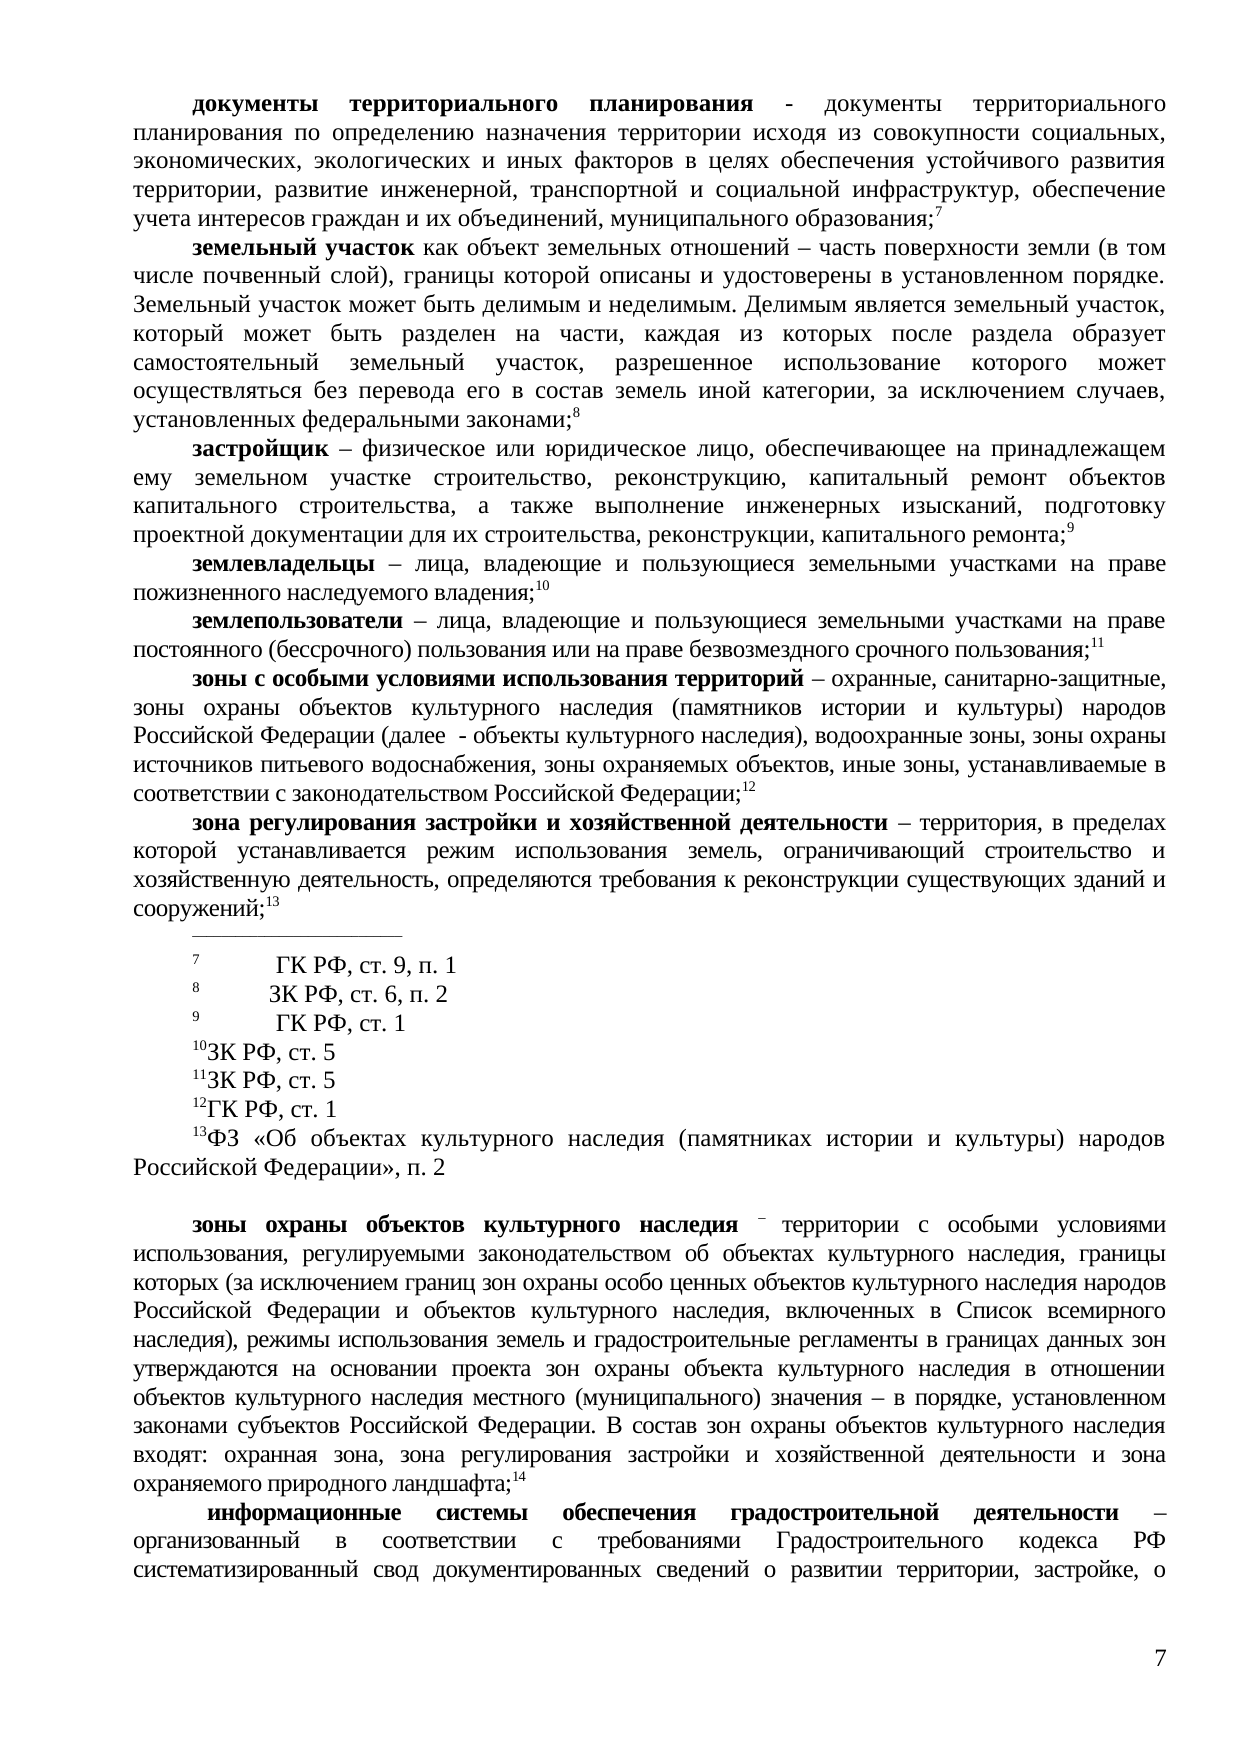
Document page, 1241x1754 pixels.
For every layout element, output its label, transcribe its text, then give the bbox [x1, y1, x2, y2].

text зоны охраны объектов культурного наследия – территории с особыми условиями использования, регулируемыми законодательством об объектах культурного наследия, границы которых (за исключением границ зон охраны особо ценных объектов культурного наследия народов Российской Федерации и объектов культурного наследия, включенных в Список всемирного наследия), режимы использования земель и градостроительные регламенты в границах данных зон утверждаются на основании проекта зон охраны объекта культурного наследия в отношении объектов культурного наследия местного (муниципального) значения – в порядке, установленном законами субъектов Российской Федерации. В состав зон охраны объектов культурного наследия входят: охранная зона, зона регулирования застройки и хозяйственной деятельности и зона охраняемого природного ландшафта;14 [133, 1209, 1167, 1497]
text 8 ЗК РФ, ст. 6, п. 2 [133, 979, 1167, 1008]
text _____________________________ [133, 922, 1167, 951]
text зона регулирования застройки и хозяйственной деятельности – территория, в пределах которой устанавливается режим использования земель, ограничивающий строительство и хозяйственную деятельность, определяются требования к реконструкции существующих зданий и сооружений;13 [133, 807, 1167, 922]
text 13 ФЗ «Об объектах культурного наследия (памятниках истории и культуры) народов Российской Федерации», п. 2 [133, 1123, 1167, 1181]
text 11 ЗК РФ, ст. 5 [133, 1066, 1167, 1094]
text застройщик – физическое или юридическое лицо, обеспечивающее на принадлежащем ему земельном участке строительство, реконструкцию, капитальный ремонт объектов капитального строительства, а также выполнение инженерных изысканий, подготовку проектной документации для их строительства, реконструкции, капитального ремонта;9 [133, 433, 1167, 548]
text 7 ГК РФ, ст. 9, п. 1 [133, 951, 1167, 979]
text 9 ГК РФ, ст. 1 [133, 1008, 1167, 1037]
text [133, 1497, 1167, 1583]
text 10 ЗК РФ, ст. 5 [133, 1037, 1167, 1066]
text зоны с особыми условиями использования территорий – охранные, санитарно-защитные, зоны охраны объектов культурного наследия (памятников истории и культуры) народов Российской Федерации (далее - объекты культурного наследия), водоохранные зоны, зоны охраны источников питьевого водоснабжения, зоны охраняемых объектов, иные зоны, устанавливаемые в соответствии с законодательством Российской Федерации;12 [133, 663, 1167, 807]
text земельный участок как объект земельных отношений – часть поверхности земли (в том числе почвенный слой), границы которой описаны и удостоверены в установленном порядке. Земельный участок может быть делимым и неделимым. Делимым является земельный участок, который может быть разделен на части, каждая из которых после раздела образует самостоятельный земельный участок, разрешенное использование которого может осуществляться без перевода его в состав земель иной категории, за исключением случаев, установленных федеральными законами;8 [133, 232, 1167, 433]
text документы территориального планирования - документы территориального планирования по определению назначения территории исходя из совокупности социальных, экономических, экологических и иных факторов в целях обеспечения устойчивого развития территории, развитие инженерной, транспортной и социальной инфраструктур, обеспечение учета интересов граждан и их объединений, муниципального образования;7 [133, 88, 1167, 232]
text землепользователи – лица, владеющие и пользующиеся земельными участками на праве постоянного (бессрочного) пользования или на праве безвозмездного срочного пользования;11 [133, 606, 1167, 663]
text землевладельцы – лица, владеющие и пользующиеся земельными участками на праве пожизненного наследуемого владения;10 [133, 548, 1167, 606]
text 12 ГК РФ, ст. 1 [133, 1094, 1167, 1123]
